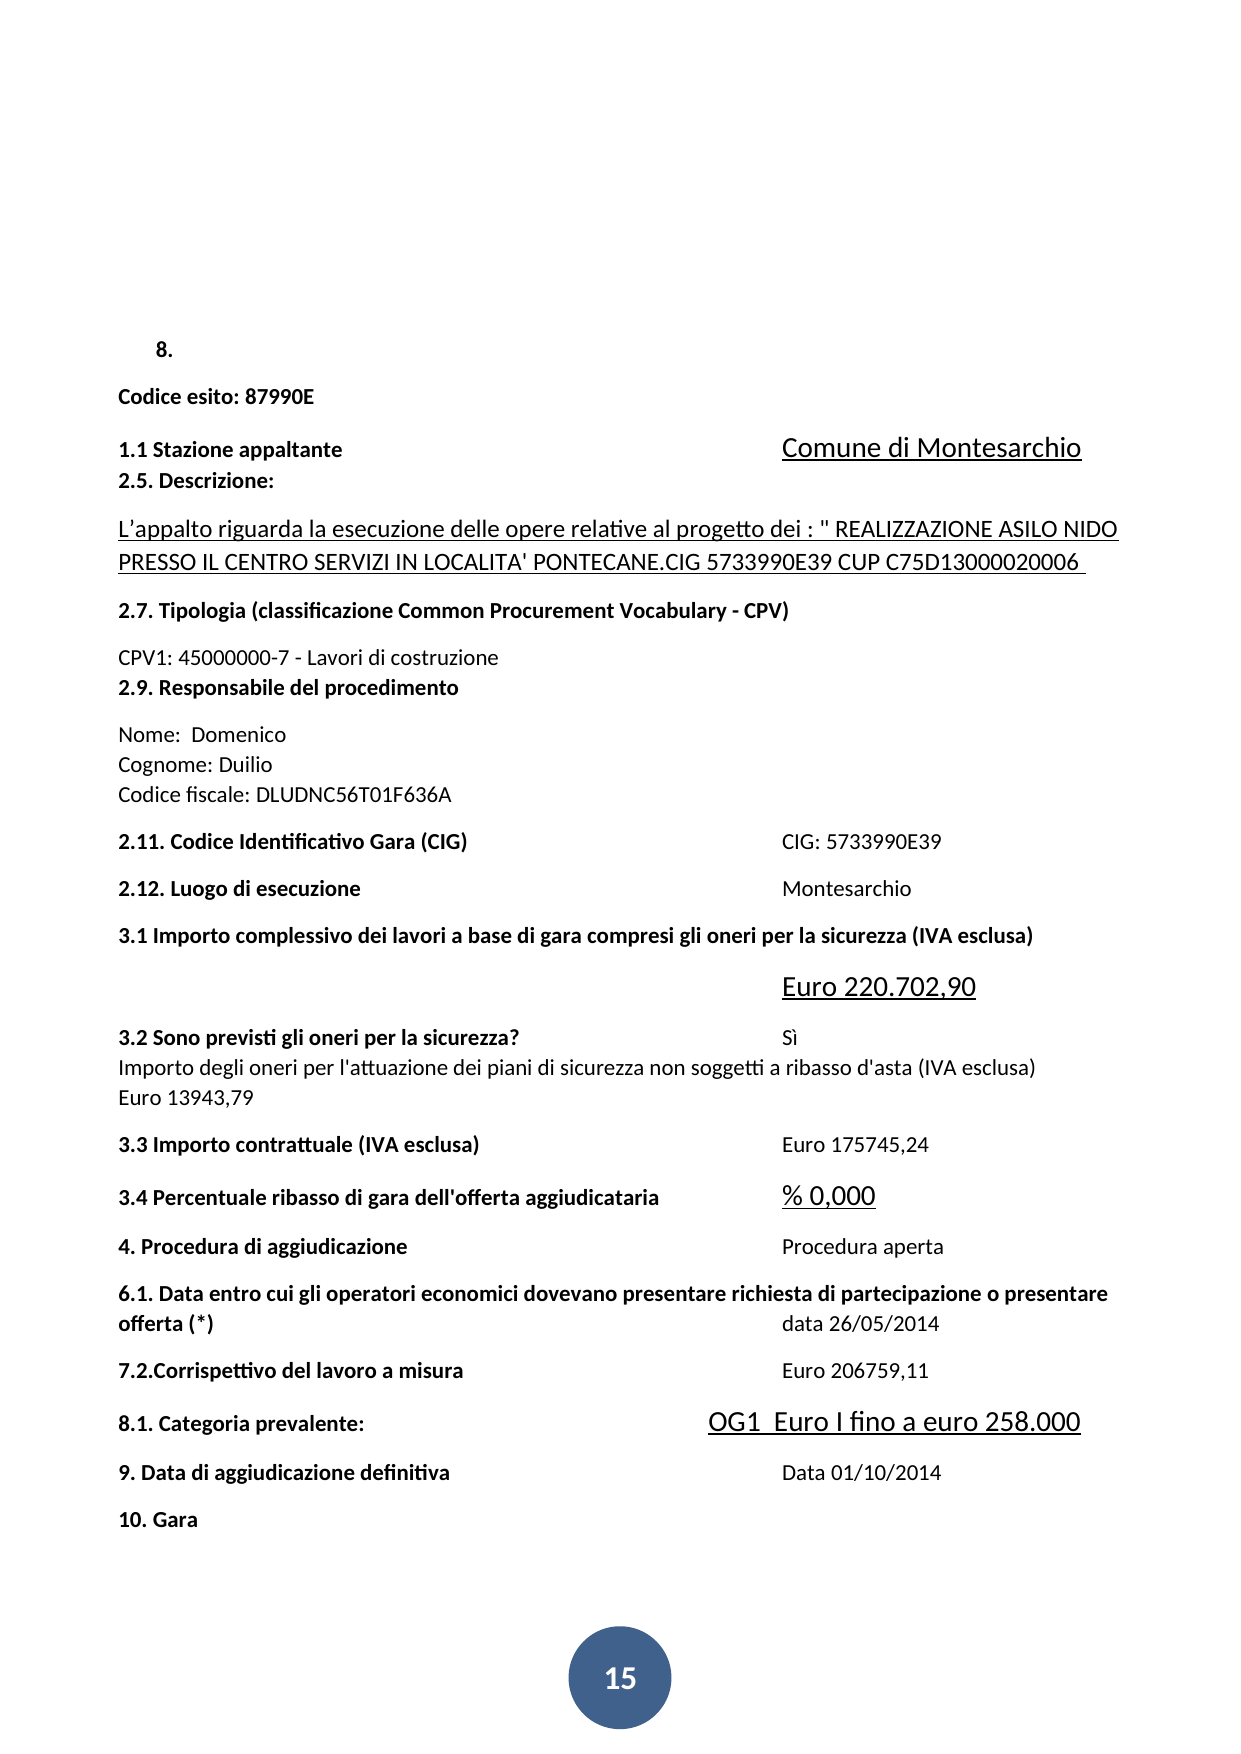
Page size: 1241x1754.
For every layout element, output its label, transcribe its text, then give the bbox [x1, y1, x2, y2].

text 9. Data di aggiudicazione definitiva Data 01/10/2014 [118, 1458, 1122, 1486]
text 7.2.Corrispettivo del lavoro a misura Euro 206759,11 [118, 1356, 1122, 1384]
text 10. Gara [118, 1505, 1122, 1533]
text 4. Procedura di aggiudicazione Procedura aperta [118, 1232, 1122, 1260]
text CPV1: 45000000-7 - Lavori di costruzione 2.9. Responsabile del procedimento [118, 643, 1122, 701]
text 1.1 Stazione appaltante Comune di Montesarchio 2.5. Descrizione: [118, 429, 1122, 495]
text Euro 220.702,90 [708, 968, 1122, 1003]
text 2.11. Codice Identificativo Gara (CIG) CIG: 5733990E39 [118, 827, 1122, 855]
text 2.7. Tipologia (classificazione Common Procurement Vocabulary - CPV) [118, 596, 1122, 624]
text 3.4 Percentuale ribasso di gara dell'offerta aggiudicataria % 0,000 [118, 1177, 1122, 1213]
text 3.1 Importo complessivo dei lavori a base di gara compresi gli oneri per la sicurezza (IVA esclusa) [118, 921, 1122, 949]
text 3.3 Importo contrattuale (IVA esclusa) Euro 175745,24 [118, 1130, 1122, 1158]
text 2.12. Luogo di esecuzione Montesarchio [118, 874, 1122, 902]
text 8.1. Categoria prevalente: OG1 Euro I fino a euro 258.000 [118, 1403, 1122, 1439]
text Codice esito: 87990E [118, 382, 1122, 410]
text 6.1. Data entro cui gli operatori economici dovevano presentare richiesta di partecipazione o presentare offerta (*) data 26/05/2014 [118, 1279, 1122, 1337]
text L’appalto riguarda la esecuzione delle opere relative al progetto dei : " REALIZZAZIONE ASILO NIDO PRESSO IL CENTRO SERVIZI IN LOCALITA' PONTECANE.CIG 5733990E39 CUP C75D13000020006 [118, 513, 1122, 577]
text Nome: Domenico Cognome: Duilio Codice fiscale: DLUDNC56T01F636A [118, 720, 1122, 808]
text 3.2 Sono previsti gli oneri per la sicurezza? Sì Importo degli oneri per l'attuazione dei piani di sicurezza non soggetti a ribasso d'asta (IVA esclusa) Euro 13943,79 [118, 1023, 1122, 1111]
